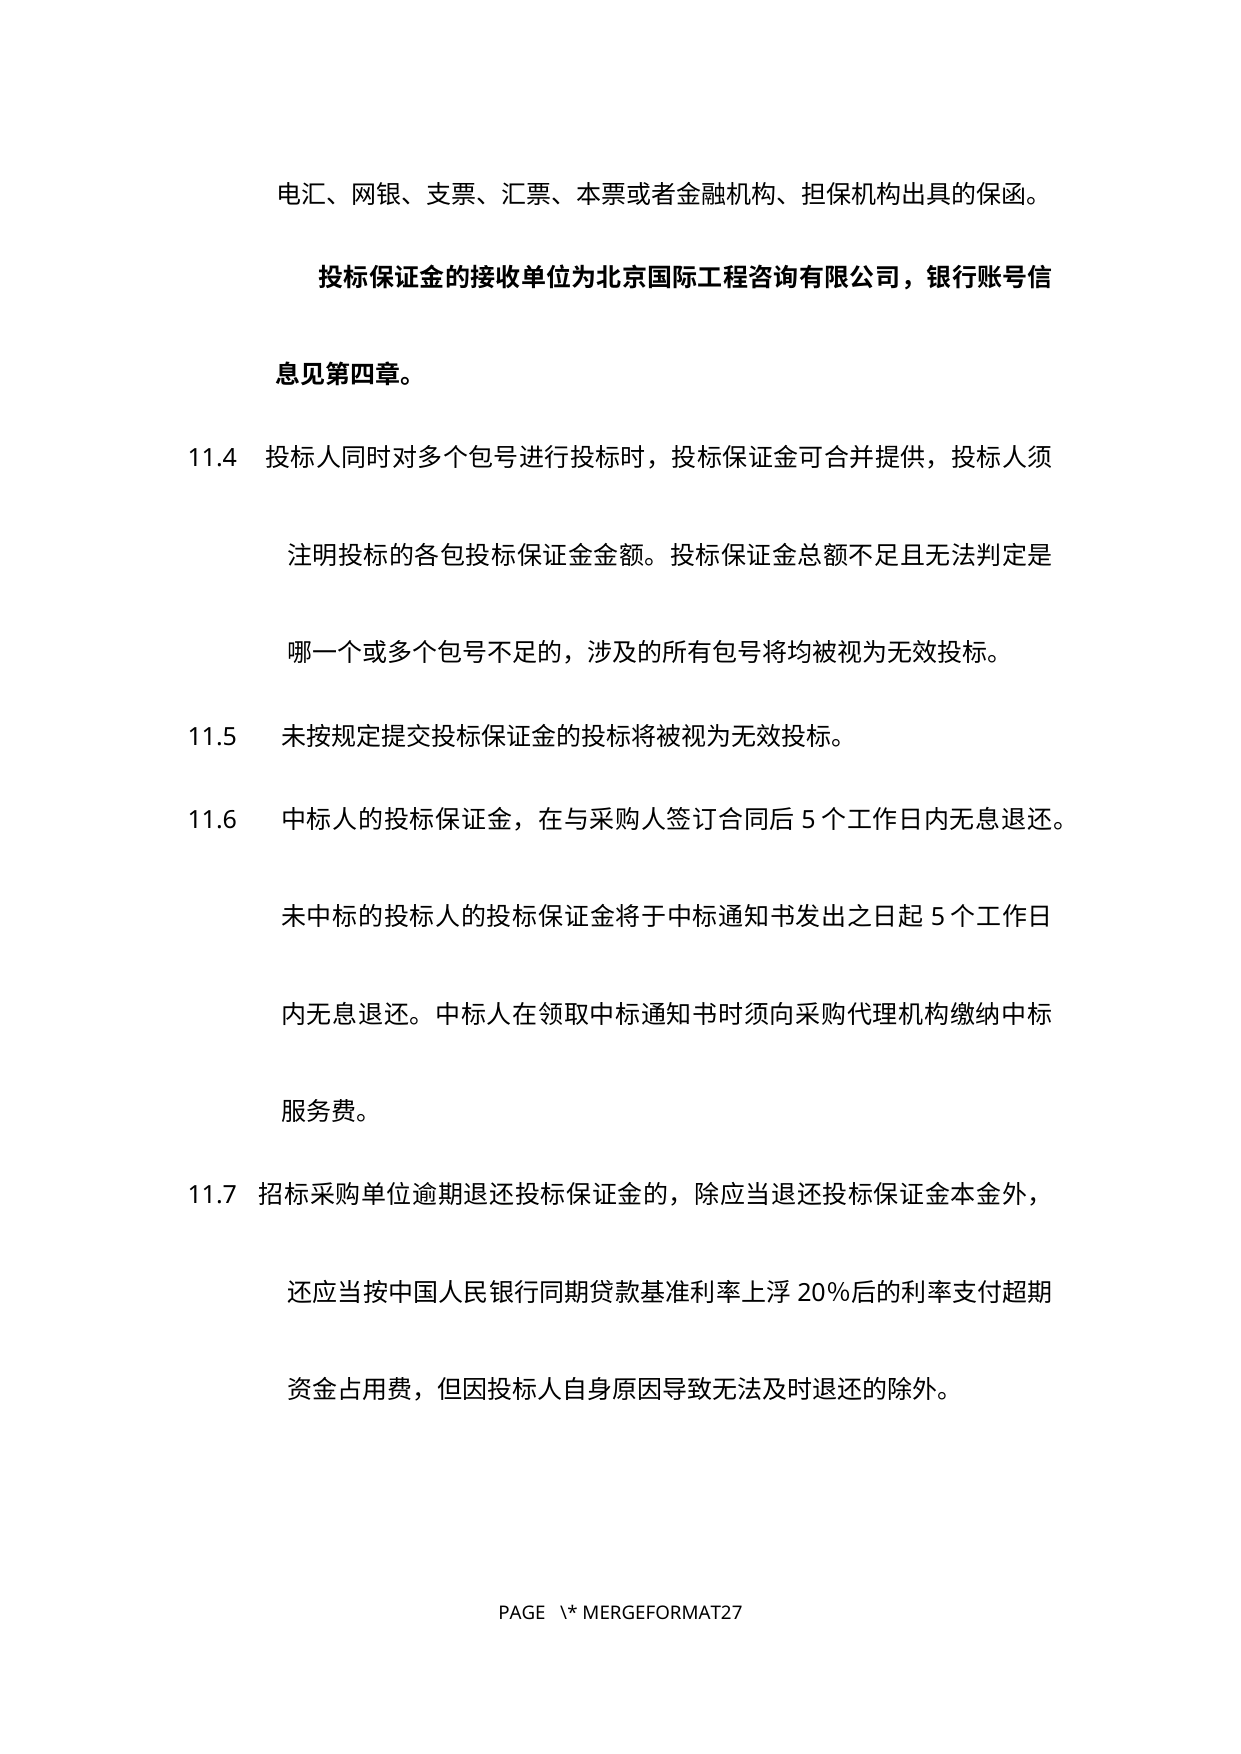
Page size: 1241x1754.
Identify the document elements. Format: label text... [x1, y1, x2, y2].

text 11.7 招标采购单位逾期退还投标保证金的，除应当退还投标保证金本金外，还应当按中国人民银行同期贷款基准利率上浮20％后的利率支付超期资金占用费，但因投标人自身原因导致无法及时退还的除外。 [187, 1160, 1053, 1420]
text 11.6 中标人的投标保证金，在与采购人签订合同后5个工作日内无息退还。未中标的投标人的投标保证金将于中标通知书发出之日起5个工作日内无息退还。中标人在领取中标通知书时须向采购代理机构缴纳中标服务费。 [187, 785, 1053, 1142]
text 投标保证金的接收单位为北京国际工程咨询有限公司，银行账号信息见第四章。 [275, 243, 1053, 405]
text 11.4 投标人同时对多个包号进行投标时，投标保证金可合并提供，投标人须注明投标的各包投标保证金金额。投标保证金总额不足且无法判定是哪一个或多个包号不足的，涉及的所有包号将均被视为无效投标。 [187, 423, 1053, 683]
text 电汇、网银、支票、汇票、本票或者金融机构、担保机构出具的保函。 [187, 160, 1053, 225]
text 11.5 未按规定提交投标保证金的投标将被视为无效投标。 [187, 702, 1053, 767]
